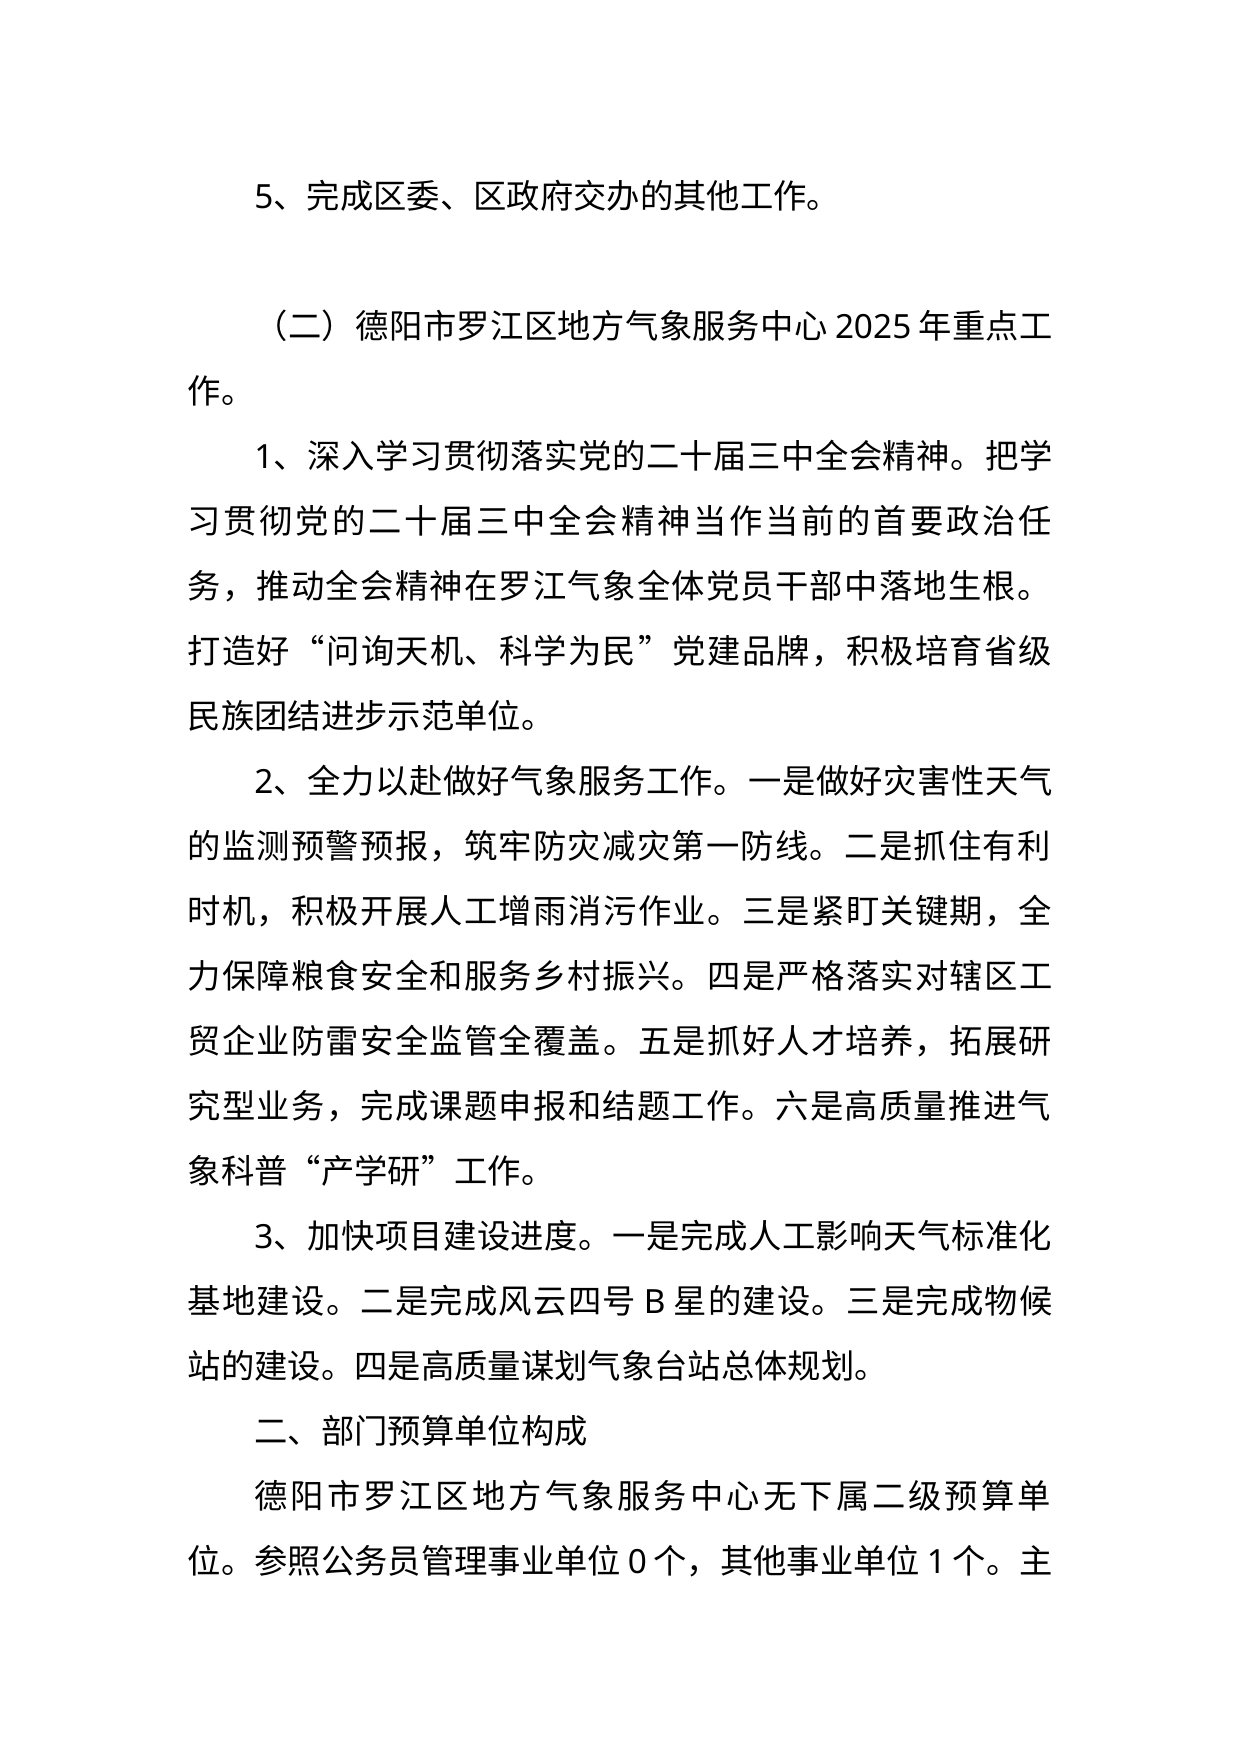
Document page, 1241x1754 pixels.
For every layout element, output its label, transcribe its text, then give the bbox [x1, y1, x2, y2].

text 1、深入学习贯彻落实党的二十届三中全会精神。把学习贯彻党的二十届三中全会精神当作当前的首要政治任务，推动全会精神在罗江气象全体党员干部中落地生根。打造好“问询天机、科学为民”党建品牌，积极培育省级民族团结进步示范单位。 [187, 422, 1053, 747]
text 二、部门预算单位构成 [187, 1397, 1053, 1462]
text 3、加快项目建设进度。一是完成人工影响天气标准化基地建设。二是完成风云四号B星的建设。三是完成物候站的建设。四是高质量谋划气象台站总体规划。 [187, 1202, 1053, 1397]
text 5、完成区委、区政府交办的其他工作。 [187, 162, 1053, 227]
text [187, 1462, 1053, 1592]
text 2、全力以赴做好气象服务工作。一是做好灾害性天气的监测预警预报，筑牢防灾减灾第一防线。二是抓住有利时机，积极开展人工增雨消污作业。三是紧盯关键期，全力保障粮食安全和服务乡村振兴。四是严格落实对辖区工贸企业防雷安全监管全覆盖。五是抓好人才培养，拓展研究型业务，完成课题申报和结题工作。六是高质量推进气象科普“产学研”工作。 [187, 747, 1053, 1202]
text （二）德阳市罗江区地方气象服务中心2025年重点工作。 [187, 292, 1053, 422]
